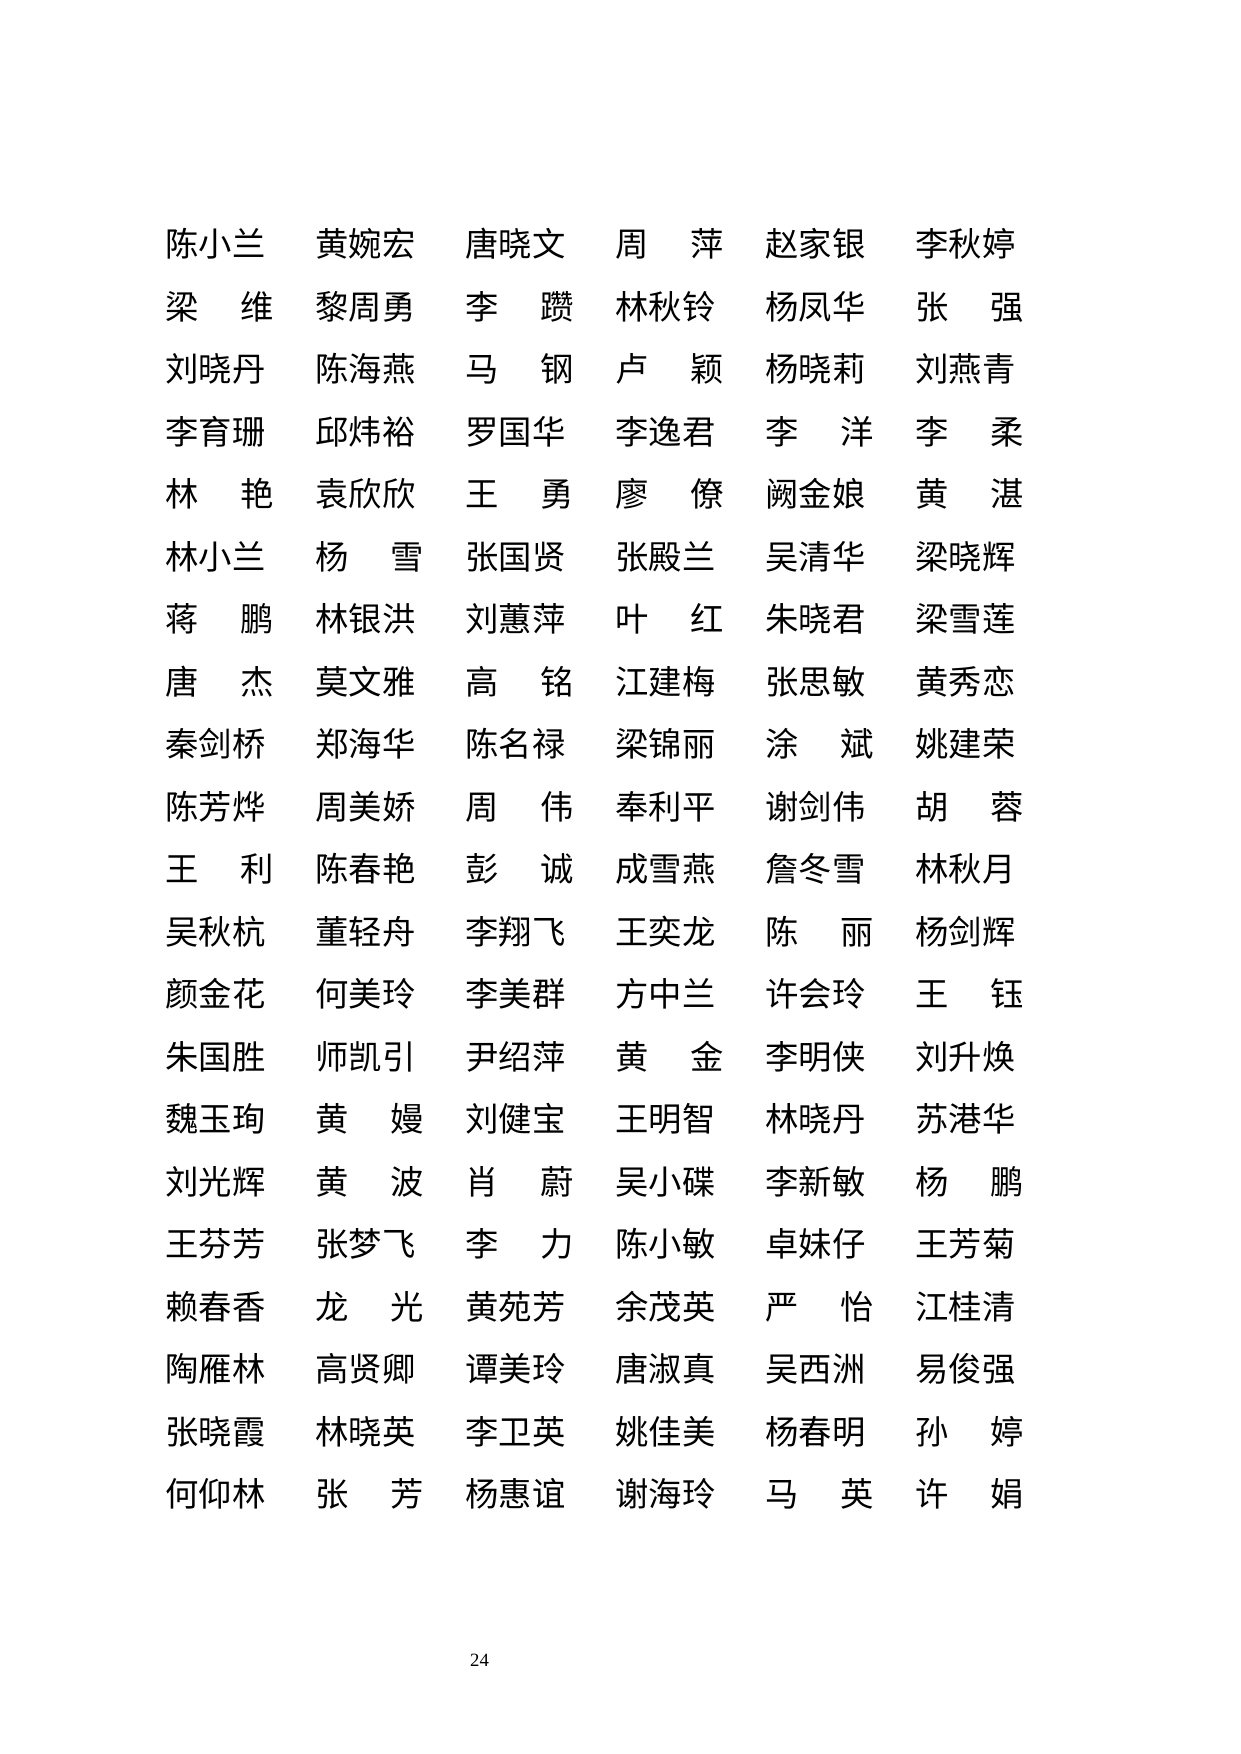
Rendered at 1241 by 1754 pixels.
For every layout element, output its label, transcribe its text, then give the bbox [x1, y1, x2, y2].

text 刘晓丹 陈海燕 马 钢 卢 颖 杨晓莉 刘燕青 [165, 332, 1075, 394]
text 何仰林 张 芳 杨惠谊 谢海玲 马 英 许 娟 [165, 1457, 1075, 1519]
text 梁 维 黎周勇 李 躜 林秋铃 杨凤华 张 强 [165, 269, 1075, 332]
text 王 利 陈春艳 彭 诚 成雪燕 詹冬雪 林秋月 [165, 832, 1075, 894]
text 刘光辉 黄 波 肖 蔚 吴小碟 李新敏 杨 鹏 [165, 1144, 1075, 1207]
text 魏玉珣 黄 嫚 刘健宝 王明智 林晓丹 苏港华 [165, 1082, 1075, 1144]
text 蒋 鹏 林银洪 刘蕙萍 叶 红 朱晓君 梁雪莲 [165, 582, 1075, 644]
text 唐 杰 莫文雅 高 铭 江建梅 张思敏 黄秀恋 [165, 644, 1075, 707]
text 陶雁林 高贤卿 谭美玲 唐淑真 吴西洲 易俊强 [165, 1332, 1075, 1394]
text 林小兰 杨 雪 张国贤 张殿兰 吴清华 梁晓辉 [165, 519, 1075, 582]
text 赖春香 龙 光 黄苑芳 余茂英 严 怡 江桂清 [165, 1269, 1075, 1332]
text 陈芳烨 周美娇 周 伟 奉利平 谢剑伟 胡 蓉 [165, 769, 1075, 832]
text 林 艳 袁欣欣 王 勇 廖 僚 阙金娘 黄 湛 [165, 457, 1075, 519]
text 朱国胜 师凯引 尹绍萍 黄 金 李明侠 刘升焕 [165, 1019, 1075, 1082]
text 李育珊 邱炜裕 罗国华 李逸君 李 洋 李 柔 [165, 394, 1075, 457]
text 秦剑桥 郑海华 陈名禄 梁锦丽 涂 斌 姚建荣 [165, 707, 1075, 769]
text 王芬芳 张梦飞 李 力 陈小敏 卓妹仔 王芳菊 [165, 1207, 1075, 1269]
text 颜金花 何美玲 李美群 方中兰 许会玲 王 钰 [165, 957, 1075, 1019]
text 陈小兰 黄婉宏 唐晓文 周 萍 赵家银 李秋婷 [165, 207, 1075, 269]
text 张晓霞 林晓英 李卫英 姚佳美 杨春明 孙 婷 [165, 1394, 1075, 1457]
text 吴秋杭 董轻舟 李翔飞 王奕龙 陈 丽 杨剑辉 [165, 894, 1075, 957]
